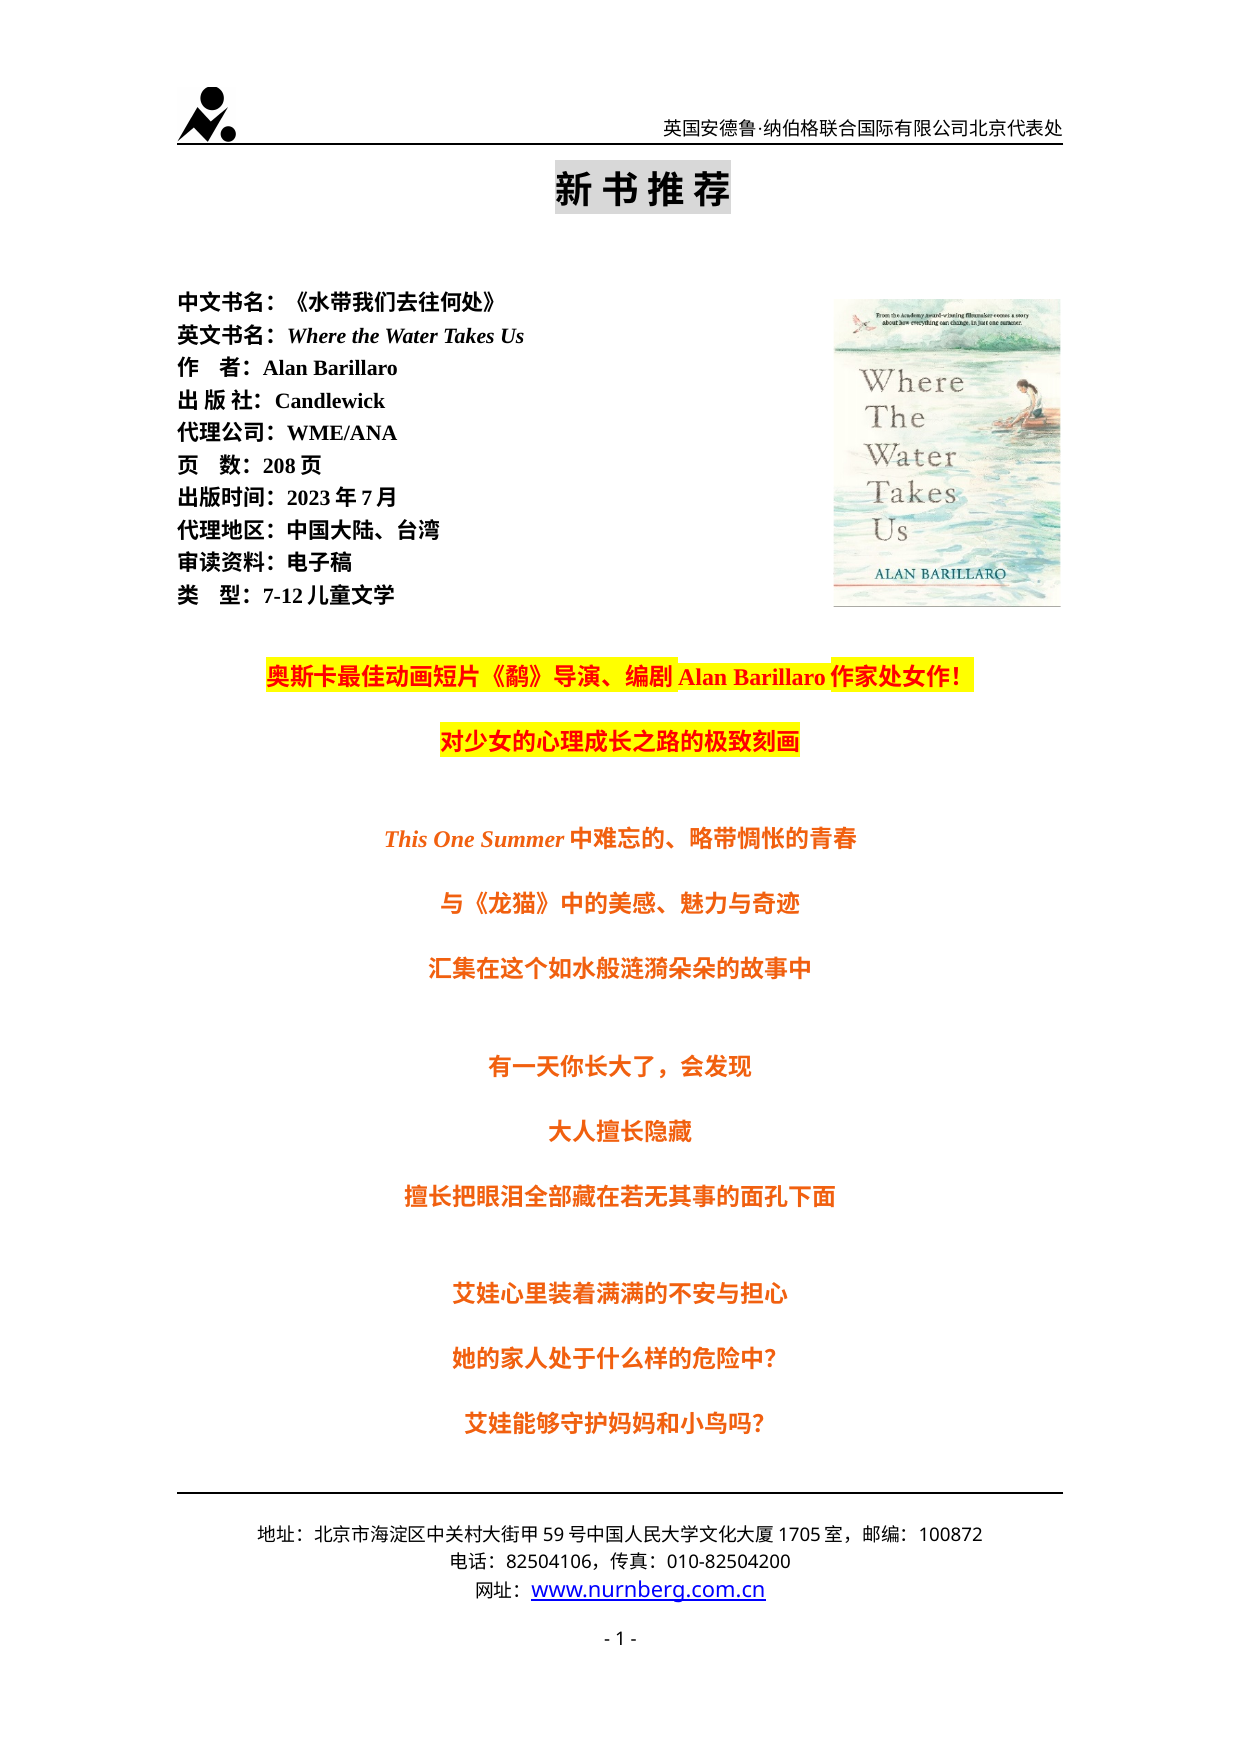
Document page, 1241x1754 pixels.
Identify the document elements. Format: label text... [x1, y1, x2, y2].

picture [177, 87, 236, 142]
text This One Summer中难忘的、略带惆怅的青春 [177, 805, 1063, 870]
text 审读资料：电子稿 [177, 545, 833, 577]
text 擅长把眼泪全部藏在若无其事的面孔下面 [177, 1162, 1063, 1227]
text 艾娃能够守护妈妈和小鸟吗？ [177, 1390, 1063, 1455]
text 她的家人处于什么样的危险中？ [177, 1325, 1063, 1390]
text 艾娃心里装着满满的不安与担心 [177, 1260, 1063, 1325]
text 代理地区：中国大陆、台湾 [177, 512, 833, 545]
text 对少女的心理成长之路的极致刻画 [177, 707, 1063, 772]
text 有一天你长大了，会发现 [177, 1032, 1063, 1097]
text 页 数：208页 [177, 447, 833, 480]
text 英文书名：Where the Water Takes Us [177, 317, 833, 350]
text 作 者：Alan Barillaro [177, 350, 833, 382]
text 代理公司：WME/ANA [177, 415, 833, 447]
text 与《龙猫》中的美感、魅力与奇迹 [177, 870, 1063, 935]
text 汇集在这个如水般涟漪朵朵的故事中 [177, 935, 1063, 1000]
text 奥斯卡最佳动画短片《鹬》导演、编剧Alan Barillaro作家处女作！ [177, 642, 1063, 707]
text 出版时间：2023年7月 [177, 480, 833, 512]
text 类 型：7-12儿童文学 [177, 577, 1063, 610]
text 大人擅长隐藏 [177, 1097, 1063, 1162]
text 出 版 社：Candlewick [177, 382, 833, 415]
text 新 书 推 荐 [177, 155, 1063, 220]
text 中文书名：《水带我们去往何处》 [177, 285, 1063, 317]
picture [833, 299, 1061, 607]
